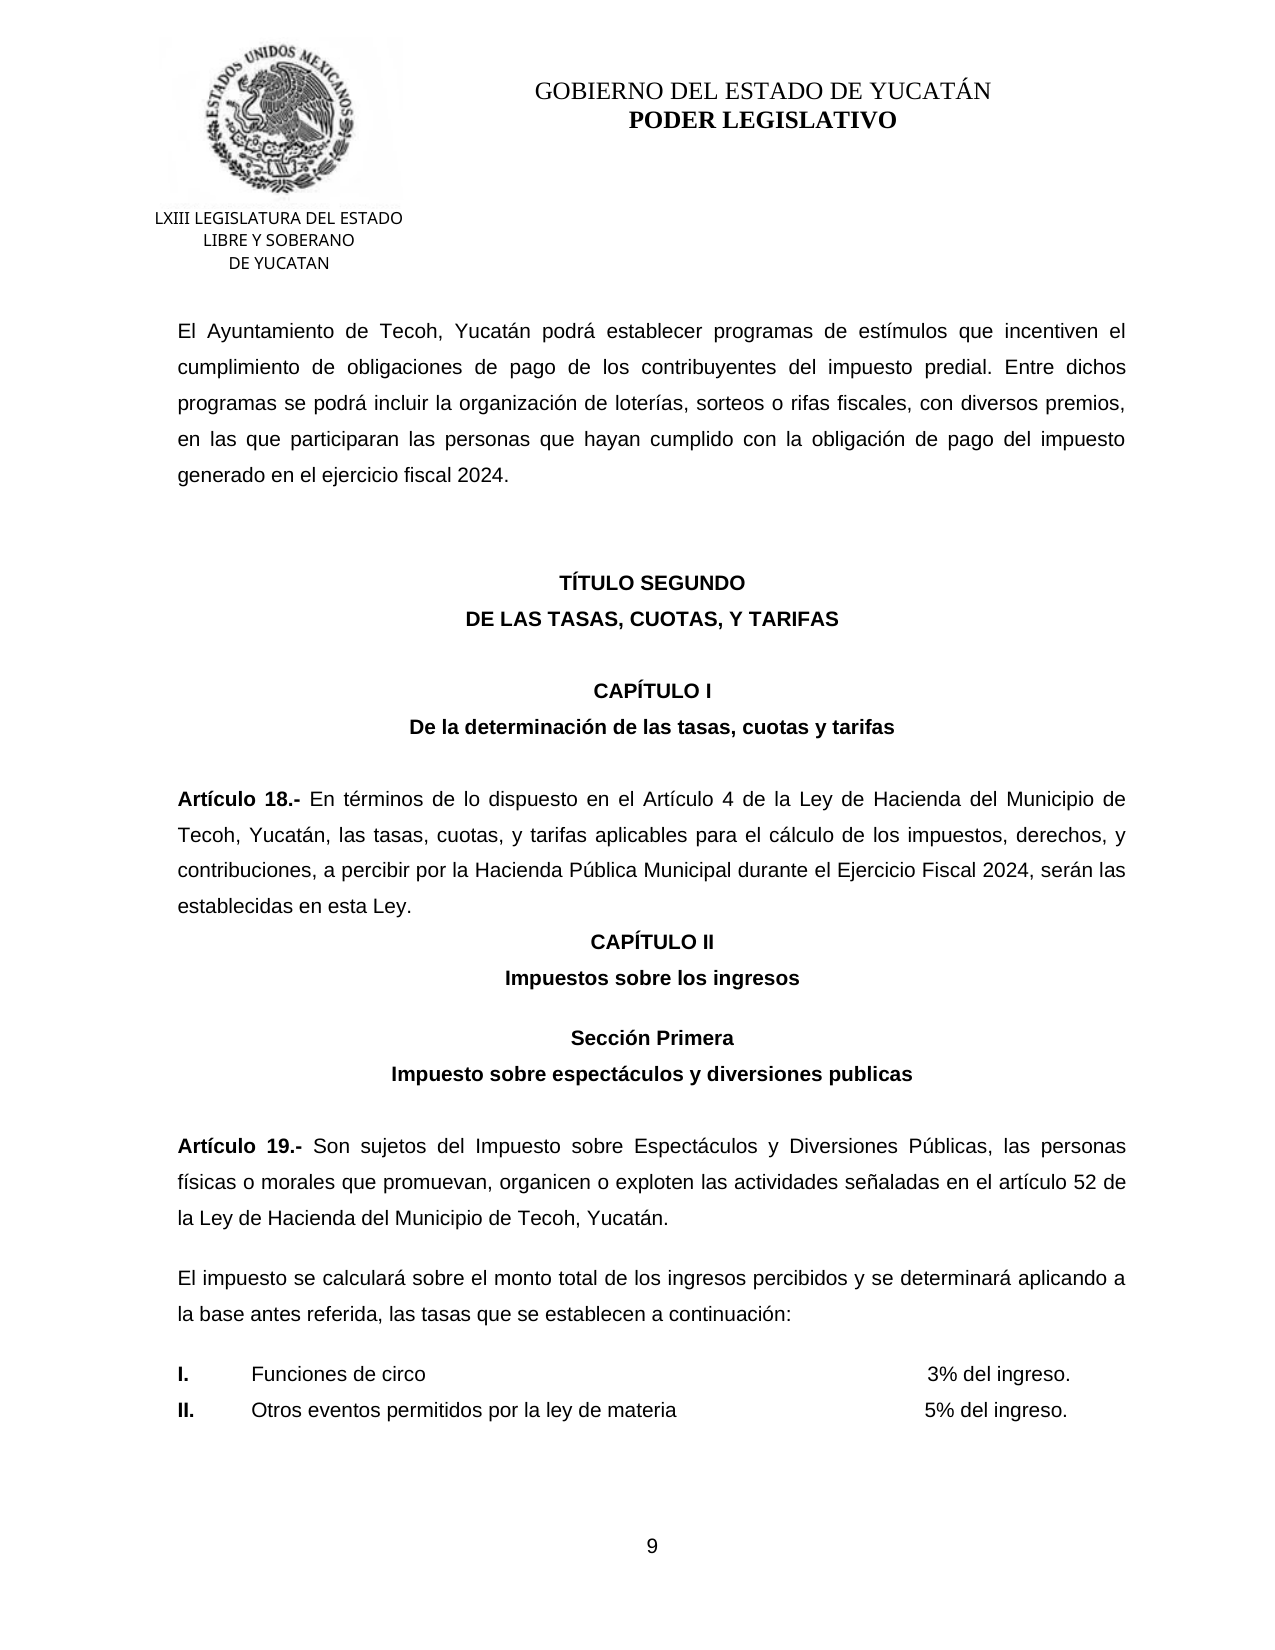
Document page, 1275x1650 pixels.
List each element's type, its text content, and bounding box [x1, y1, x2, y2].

text Sección Primera [177, 1026, 1127, 1050]
text TÍTULO SEGUNDO [177, 571, 1127, 595]
text CAPÍTULO I [177, 679, 1127, 703]
picture [159, 37, 404, 209]
text Artículo 19.- Son sujetos del Impuesto sobre Espectáculos y Diversiones Públicas, las personas físicas o morales que promuevan, organicen o exploten las actividades señaladas en el artículo 52 de la Ley de Hacienda del Municipio de Tecoh, Yucatán. [177, 1134, 1127, 1230]
text El impuesto se calculará sobre el monto total de los ingresos percibidos y se determinará aplicando a la base antes referida, las tasas que se establecen a continuación: [177, 1266, 1127, 1326]
text DE LAS TASAS, CUOTAS, Y TARIFAS [177, 607, 1127, 631]
text Impuesto sobre espectáculos y diversiones publicas [177, 1062, 1127, 1086]
list Otros eventos permitidos por la ley de materia 5% del ingreso. [177, 1397, 1127, 1421]
text El Ayuntamiento de Tecoh, Yucatán podrá establecer programas de estímulos que incentiven el cumplimiento de obligaciones de pago de los contribuyentes del impuesto predial. Entre dichos programas se podrá incluir la organización de loterías, sorteos o rifas fiscales, con diversos premios, en las que participaran las personas que hayan cumplido con la obligación de pago del impuesto generado en el ejercicio fiscal 2024. [177, 319, 1127, 487]
text Artículo 18.- En términos de lo dispuesto en el Artículo 4 de la Ley de Hacienda del Municipio de Tecoh, Yucatán, las tasas, cuotas, y tarifas aplicables para el cálculo de los impuestos, derechos, y contribuciones, a percibir por la Hacienda Pública Municipal durante el Ejercicio Fiscal 2024, serán las establecidas en esta Ley. [177, 786, 1127, 918]
list Funciones de circo 3% del ingreso. [177, 1361, 1127, 1385]
text Impuestos sobre los ingresos [177, 966, 1127, 990]
text De la determinación de las tasas, cuotas y tarifas [177, 714, 1127, 738]
text CAPÍTULO II [177, 930, 1127, 954]
